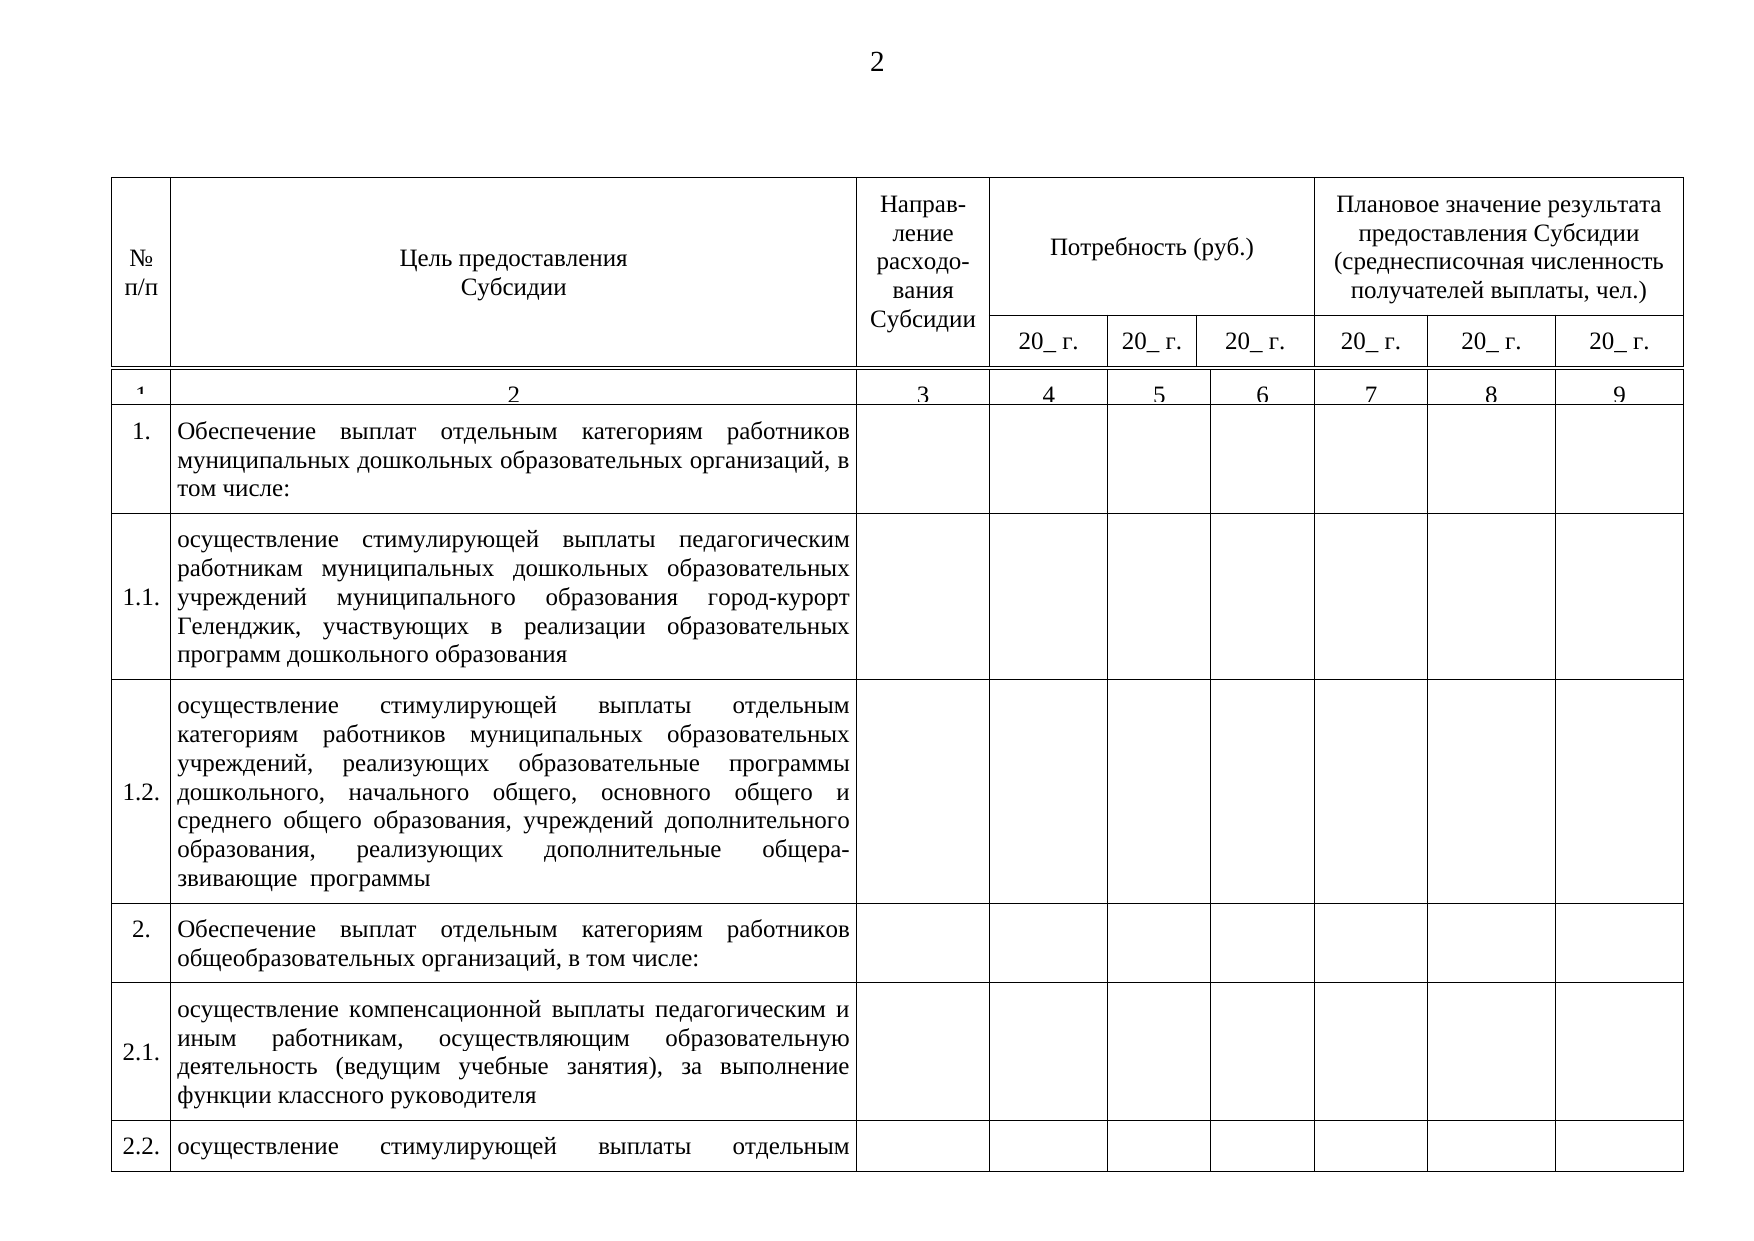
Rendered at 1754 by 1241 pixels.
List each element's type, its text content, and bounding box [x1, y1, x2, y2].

table_cell Обеспечение выплат отдельным категориям работников общеобразовательных организаций, в том числе: [171, 904, 856, 982]
table_cell [857, 680, 989, 902]
table_cell [1556, 983, 1683, 1119]
table_cell 1.1. [112, 514, 170, 679]
table_cell [1315, 1121, 1427, 1171]
table_cell 1.2. [112, 680, 170, 902]
table_cell [1315, 904, 1427, 982]
table_cell [1108, 680, 1210, 902]
table_cell 20_ г. [1428, 316, 1555, 366]
table_cell [1108, 904, 1210, 982]
table_cell 2.1. [112, 983, 170, 1119]
table_cell [990, 983, 1107, 1119]
table_cell [990, 1121, 1107, 1171]
table_cell 1. [112, 405, 170, 513]
table_cell 20_ г. [1108, 316, 1196, 366]
table_cell [1315, 983, 1427, 1119]
table_cell 2.2. [112, 1121, 170, 1171]
table_cell [1211, 405, 1314, 513]
table_cell [990, 405, 1107, 513]
table_cell [1556, 514, 1683, 679]
table_header Цель предоставления Субсидии [171, 178, 856, 366]
table_header 9 [1556, 370, 1683, 404]
table_cell 20_ г. [1556, 316, 1683, 366]
table_header 2 [171, 370, 856, 404]
table_cell [857, 514, 989, 679]
table_cell [990, 514, 1107, 679]
table_cell [1556, 904, 1683, 982]
table_cell осуществление стимулирующей выплаты педагогическим работникам муниципальных дошкольных образовательных учреждений муниципального образования город-курорт Геленджик, участвующих в реализации образовательных программ дошкольного образования [171, 514, 856, 679]
table_cell Обеспечение выплат отдельным категориям работников муниципальных дошкольных образовательных организаций, в том числе: [171, 405, 856, 513]
table_cell 20_ г. [1315, 316, 1427, 366]
table_cell 20_ г. [990, 316, 1107, 366]
table_header Плановое значение результата предоставления Субсидии (среднесписочная численность получателей выплаты, чел.) [1315, 178, 1683, 314]
table_header 3 [857, 370, 989, 404]
table_cell [1556, 1121, 1683, 1171]
table_cell [1556, 680, 1683, 902]
table_cell [1428, 680, 1555, 902]
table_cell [171, 1121, 856, 1171]
table_cell [1108, 983, 1210, 1119]
table_cell [1315, 405, 1427, 513]
table_header 7 [1315, 370, 1427, 404]
table_cell [1428, 904, 1555, 982]
table_cell [857, 983, 989, 1119]
table_header 6 [1211, 370, 1314, 404]
table_cell [1211, 680, 1314, 902]
table_cell [1211, 514, 1314, 679]
table_cell [1108, 405, 1210, 513]
table_cell [1428, 514, 1555, 679]
table_cell 20_ г. [1197, 316, 1314, 366]
table_cell [1108, 1121, 1210, 1171]
table_header № п/п [112, 178, 170, 366]
table_header 1 [112, 370, 170, 404]
table_cell [1211, 904, 1314, 982]
table_cell [1428, 405, 1555, 513]
table_cell [1315, 680, 1427, 902]
table_header 5 [1108, 370, 1210, 404]
table_header 4 [990, 370, 1107, 404]
table_header Направ-ление расходо-вания Субсидии [857, 178, 989, 366]
table_cell [857, 405, 989, 513]
table_cell [1315, 514, 1427, 679]
table_cell [1556, 405, 1683, 513]
table_cell [857, 904, 989, 982]
table_cell [857, 1121, 989, 1171]
table_cell [990, 680, 1107, 902]
table_cell 2. [112, 904, 170, 982]
table_cell [1428, 1121, 1555, 1171]
table_cell [1211, 983, 1314, 1119]
table_cell [990, 904, 1107, 982]
table_cell [1211, 1121, 1314, 1171]
table_cell осуществление компенсационной выплаты педагогическим и иным работникам, осуществляющим образовательную деятельность (ведущим учебные занятия), за выполнение функции классного руководителя [171, 983, 856, 1119]
table_header 8 [1428, 370, 1555, 404]
table_header Потребность (руб.) [990, 178, 1314, 314]
table_cell [1108, 514, 1210, 679]
table_cell [1428, 983, 1555, 1119]
